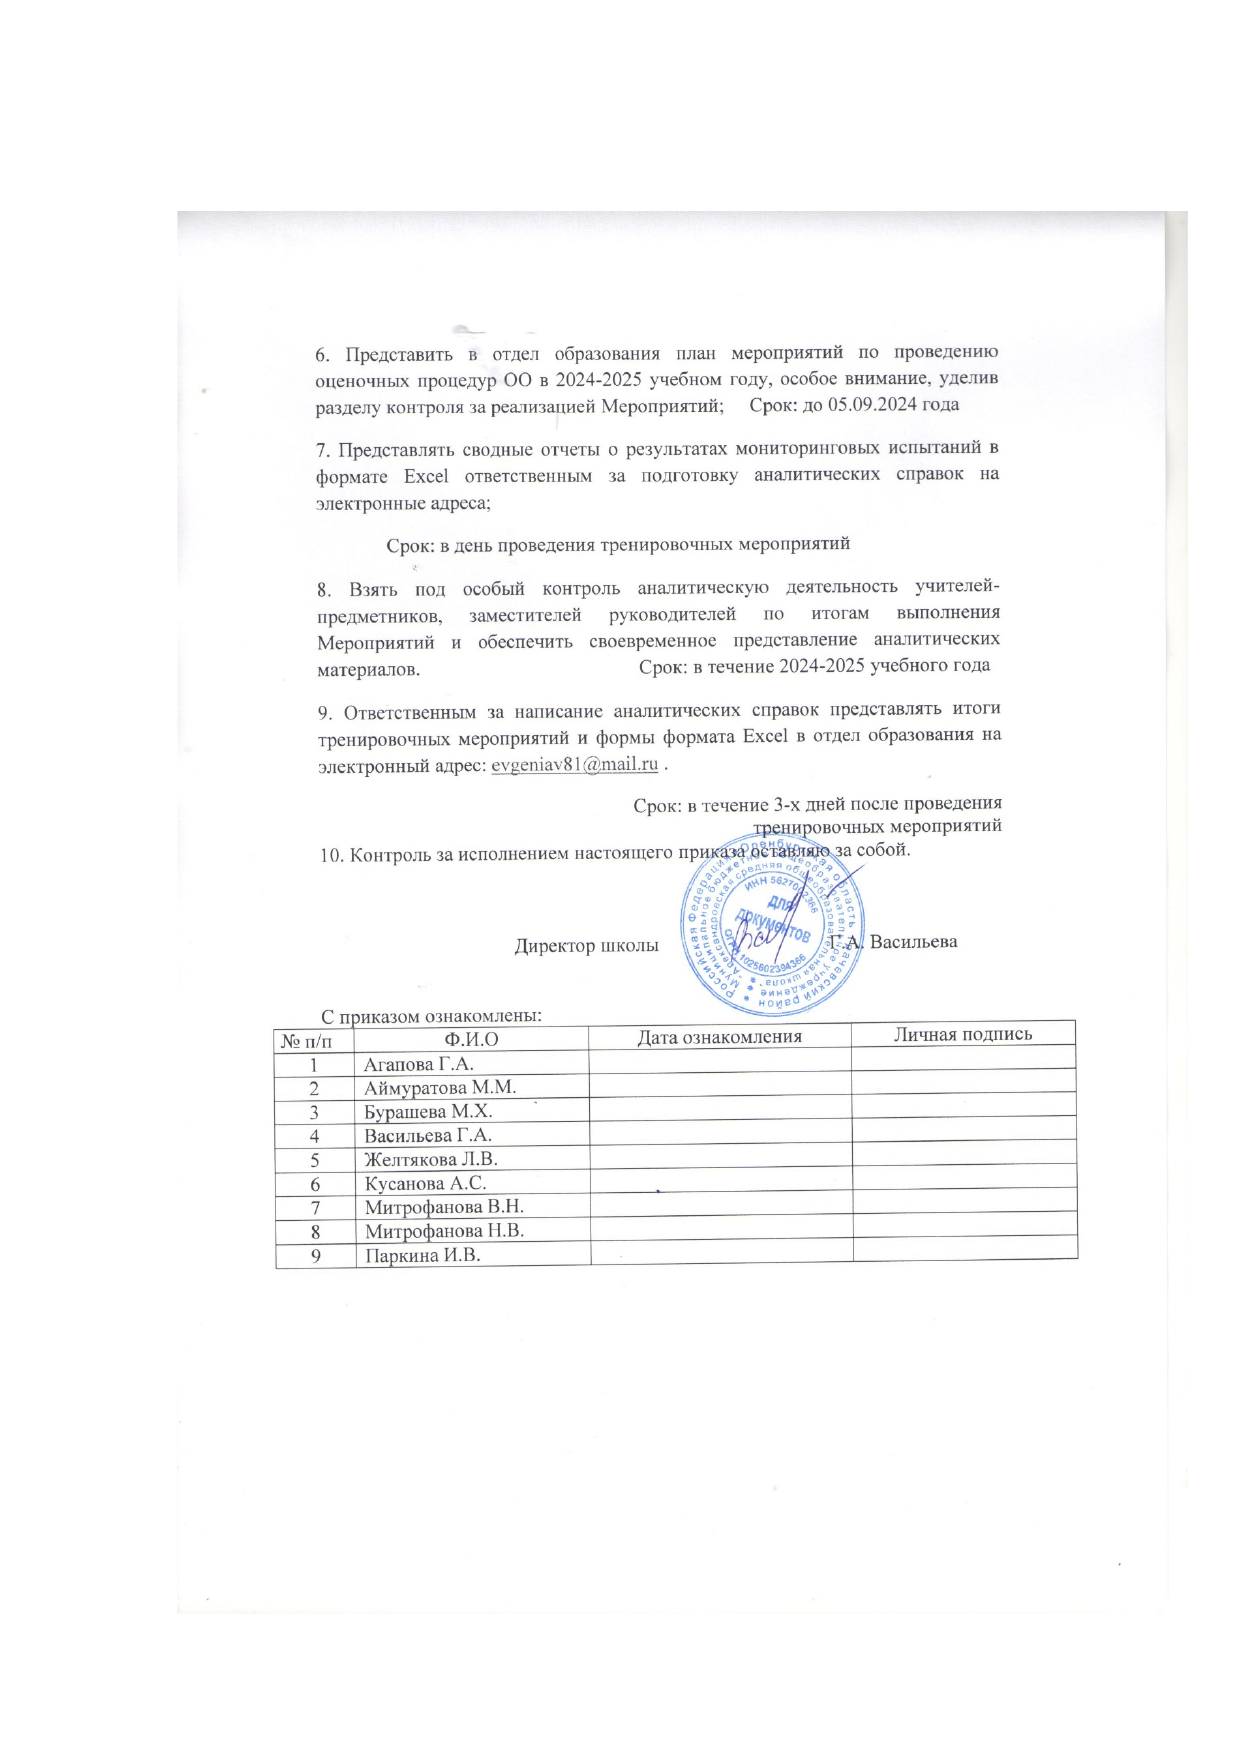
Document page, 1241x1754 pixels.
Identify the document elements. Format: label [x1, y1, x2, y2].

picture [177, 211, 1188, 1614]
